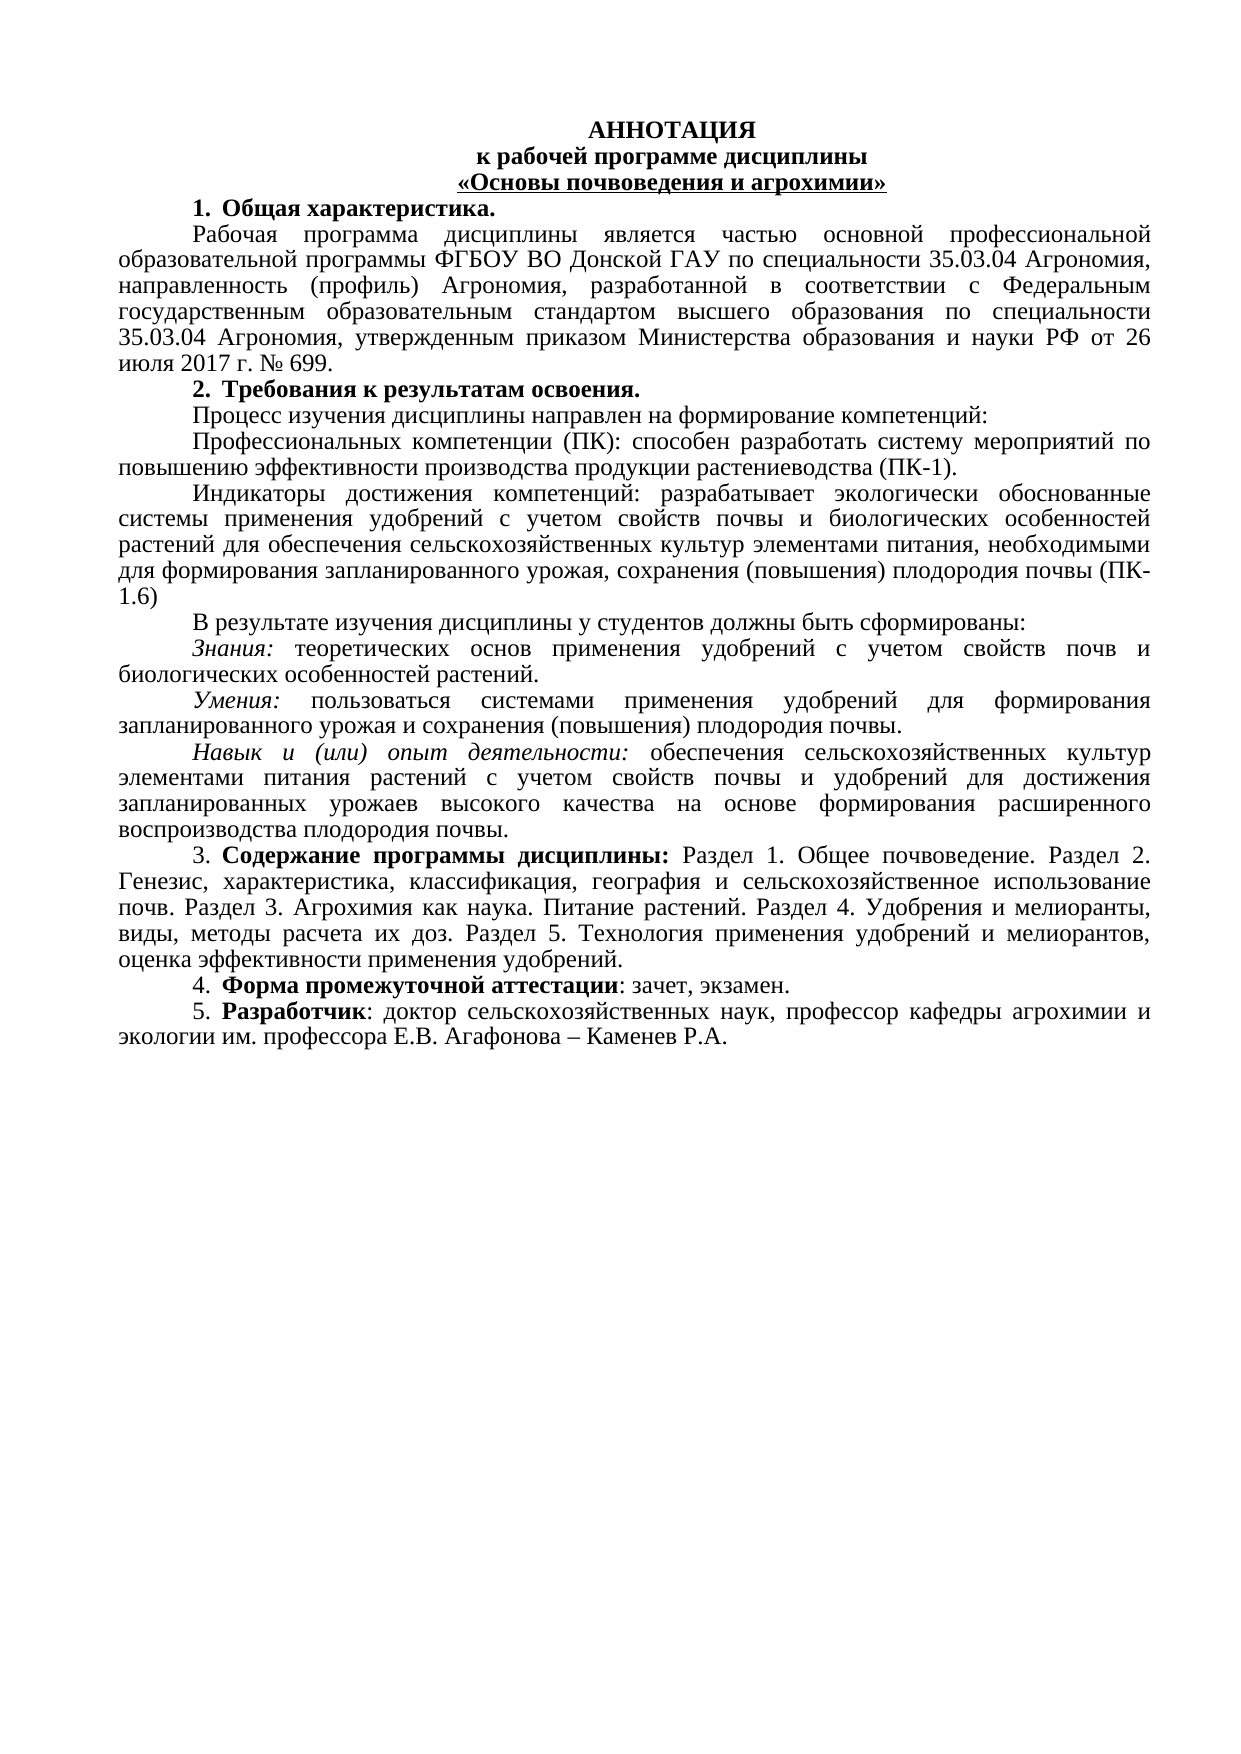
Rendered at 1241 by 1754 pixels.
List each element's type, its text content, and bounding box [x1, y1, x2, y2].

list Навык и (или) опыт деятельности: обеспечения сельскохозяйственных культур элементами питания растений с учетом свойств почвы и удобрений для достижения запланированных урожаев высокого качества на основе формирования расширенного воспроизводства плодородия почвы. [118, 739, 1152, 843]
list Требования к результатам освоения. [118, 377, 1152, 403]
list Общая характеристика. [118, 196, 1152, 221]
list Процесс изучения дисциплины направлен на формирование компетенций: [118, 403, 1152, 429]
list Содержание программы дисциплины: Раздел 1. Общее почвоведение. Раздел 2. Генезис, характеристика, классификация, география и сельскохозяйственное использование почв. Раздел 3. Агрохимия как наука. Питание растений. Раздел 4. Удобрения и мелиоранты, виды, методы расчета их доз. Раздел 5. Технология применения удобрений и мелиорантов, оценка эффективности применения удобрений. [118, 843, 1152, 973]
text «Основы почвоведения и агрохимии» [118, 170, 1152, 196]
list В результате изучения дисциплины у студентов должны быть сформированы: [118, 610, 1152, 636]
list Умения: пользоваться системами применения удобрений для формирования запланированного урожая и сохранения (повышения) плодородия почвы. [118, 688, 1152, 739]
text Рабочая программа дисциплины является частью основной профессиональной образовательной программы ФГБОУ ВО Донской ГАУ по специальности 35.03.04 Агрономия, направленность (профиль) Агрономия, разработанной в соответствии с Федеральным государственным образовательным стандартом высшего образования по специальности 35.03.04 Агрономия, утвержденным приказом Министерства образования и науки РФ от 26 июля 2017 г. № 699. [118, 221, 1152, 377]
text АННОТАЦИЯ [118, 118, 1152, 144]
list Индикаторы достижения компетенций: разрабатывает экологически обоснованные системы применения удобрений с учетом свойств почвы и биологических особенностей растений для обеспечения сельскохозяйственных культур элементами питания, необходимыми для формирования запланированного урожая, сохранения (повышения) плодородия почвы (ПК-1.6) [118, 480, 1152, 610]
list Форма промежуточной аттестации: зачет, экзамен. [118, 973, 1152, 998]
text к рабочей программе дисциплины [118, 144, 1152, 170]
list Профессиональных компетенции (ПК): способен разработать систему мероприятий по повышению эффективности производства продукции растениеводства (ПК-1). [118, 429, 1152, 480]
list Разработчик: доктор сельскохозяйственных наук, профессор кафедры агрохимии и экологии им. профессора Е.В. Агафонова – Каменев Р.А. [118, 998, 1152, 1050]
list Знания: теоретических основ применения удобрений с учетом свойств почв и биологических особенностей растений. [118, 636, 1152, 688]
